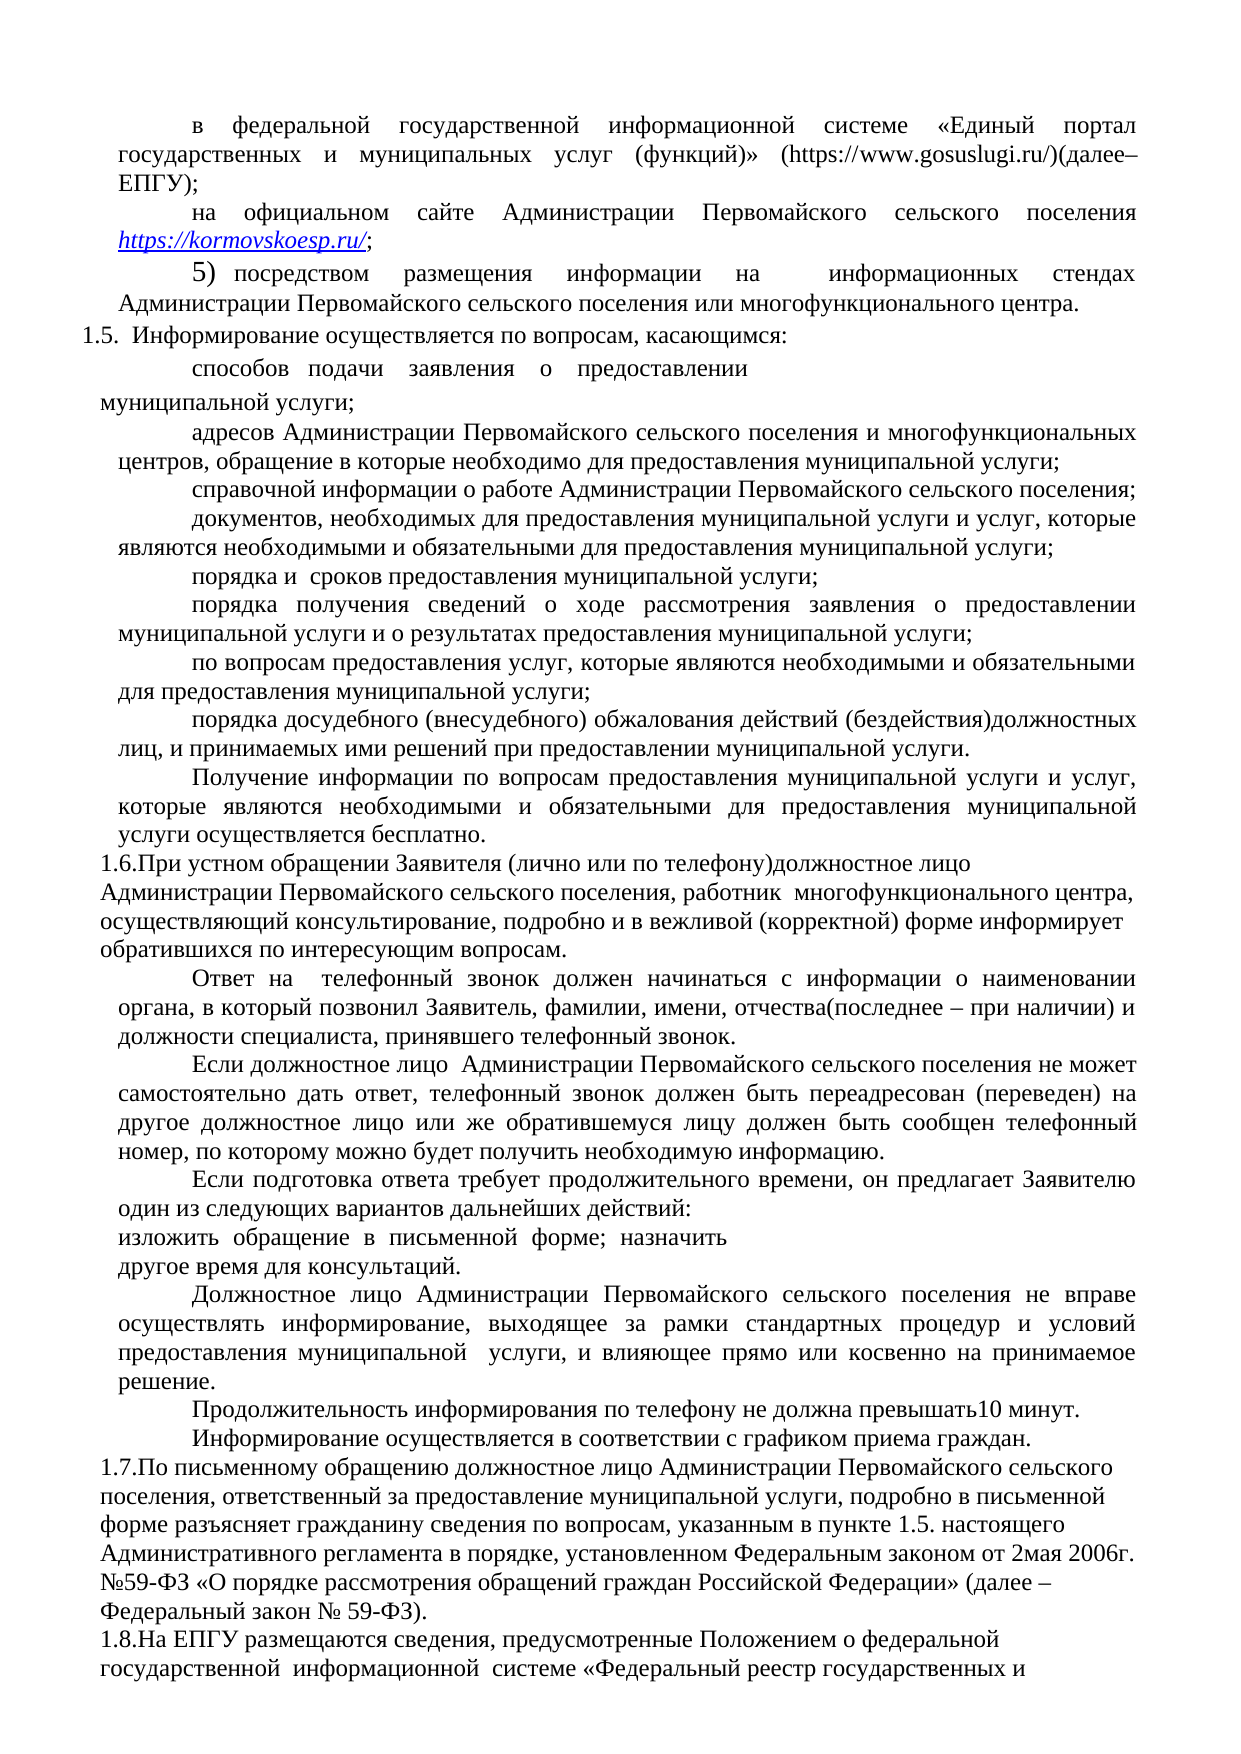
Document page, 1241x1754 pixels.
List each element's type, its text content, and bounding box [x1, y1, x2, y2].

text порядка и сроков предоставления муниципальной услуги; [118, 561, 1137, 589]
text 1.5. Информирование осуществляется по вопросам, касающимся: [44, 316, 1192, 350]
text муниципальной услуги; [100, 383, 1192, 417]
text на официальном сайте Администрации Первомайского сельского поселения https://kormovskoesp.ru/; [118, 197, 1137, 254]
text способов подачи заявления о предоставлении [192, 350, 1192, 383]
text изложить обращение в письменной форме; назначить другое время для консультаций. [118, 1222, 728, 1279]
text Информирование осуществляется в соответствии с графиком приема граждан. [118, 1423, 1137, 1452]
text 1.6.При устном обращении Заявителя (лично или по телефону)должностное лицо Администрации Первомайского сельского поселения, работник многофункционального центра, осуществляющий консультирование, подробно и в вежливой (корректной) форме информирует обратившихся по интересующим вопросам. [100, 848, 1137, 963]
text Должностное лицо Администрации Первомайского сельского поселения не вправе осуществлять информирование, выходящее за рамки стандартных процедур и условий предоставления муниципальной услуги, и влияющее прямо или косвенно на принимаемое решение. [118, 1279, 1137, 1394]
text Ответ на телефонный звонок должен начинаться с информации о наименовании органа, в который позвонил Заявитель, фамилии, имени, отчества(последнее – при наличии) и должности специалиста, принявшего телефонный звонок. [118, 963, 1137, 1049]
text порядка получения сведений о ходе рассмотрения заявления о предоставлении муниципальной услуги и о результатах предоставления муниципальной услуги; [118, 589, 1137, 647]
text справочной информации о работе Администрации Первомайского сельского поселения; [118, 474, 1137, 503]
text документов, необходимых для предоставления муниципальной услуги и услуг, которые являются необходимыми и обязательными для предоставления муниципальной услуги; [118, 503, 1137, 561]
text Если должностное лицо Администрации Первомайского сельского поселения не может самостоятельно дать ответ, телефонный звонок должен быть переадресован (переведен) на другое должностное лицо или же обратившемуся лицу должен быть сообщен телефонный номер, по которому можно будет получить необходимую информацию. [118, 1049, 1137, 1164]
text в федеральной государственной информационной системе «Единый портал государственных и муниципальных услуг (функций)» (https://www.gosuslugi.ru/)(далее– ЕПГУ); [118, 110, 1137, 197]
text 1.7.По письменному обращению должностное лицо Администрации Первомайского сельского поселения, ответственный за предоставление муниципальной услуги, подробно в письменной форме разъясняет гражданину сведения по вопросам, указанным в пункте 1.5. настоящего Административного регламента в порядке, установленном Федеральным законом от 2мая 2006г. №59-ФЗ «О порядке рассмотрения обращений граждан Российской Федерации» (далее –Федеральный закон № 59-ФЗ). [100, 1452, 1137, 1624]
list посредством размещения информации на информационных стендах Администрации Первомайского сельского поселения или многофункционального центра. [118, 254, 1136, 316]
text адресов Администрации Первомайского сельского поселения и многофункциональных центров, обращение в которые необходимо для предоставления муниципальной услуги; [118, 417, 1137, 474]
text Получение информации по вопросам предоставления муниципальной услуги и услуг, которые являются необходимыми и обязательными для предоставления муниципальной услуги осуществляется бесплатно. [118, 762, 1137, 848]
text Если подготовка ответа требует продолжительного времени, он предлагает Заявителю один из следующих вариантов дальнейших действий: [118, 1164, 1136, 1222]
text Продолжительность информирования по телефону не должна превышать10 минут. [118, 1394, 1137, 1423]
text по вопросам предоставления услуг, которые являются необходимыми и обязательными для предоставления муниципальной услуги; [118, 647, 1137, 704]
text порядка досудебного (внесудебного) обжалования действий (бездействия)должностных лиц, и принимаемых ими решений при предоставлении муниципальной услуги. [118, 704, 1137, 762]
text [100, 1624, 1137, 1682]
